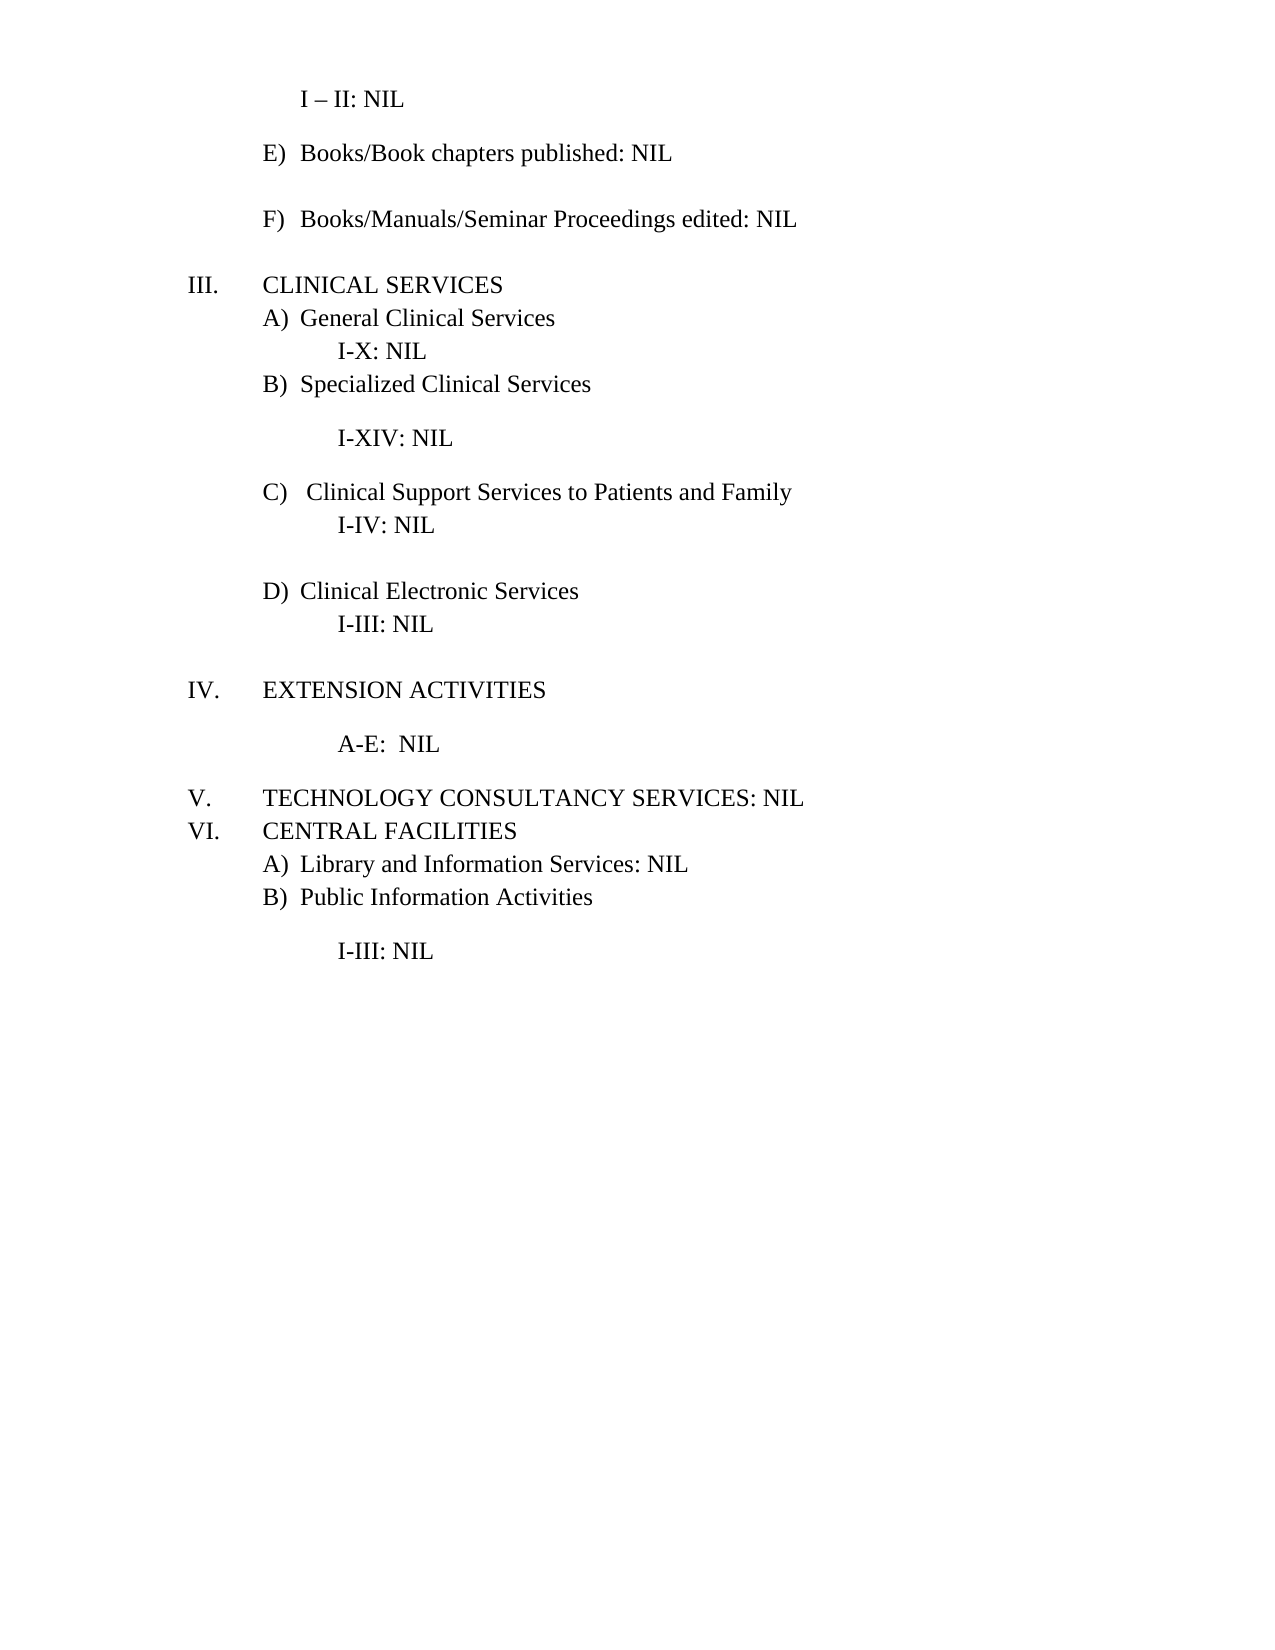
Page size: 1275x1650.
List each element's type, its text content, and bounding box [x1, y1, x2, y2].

list Library and Information Services: NIL [262, 849, 1125, 878]
text A-E: NIL [150, 729, 1125, 758]
text I – II: NIL [150, 84, 1125, 113]
list CENTRAL FACILITIES [187, 816, 1125, 845]
list I-IV: NIL [337, 510, 1125, 539]
list General Clinical Services [262, 303, 1125, 332]
list Clinical Electronic Services [262, 576, 1125, 605]
list Books/Manuals/Seminar Proceedings edited: NIL [262, 204, 1125, 233]
list Books/Book chapters published: NIL [262, 138, 1125, 167]
list Specialized Clinical Services [262, 369, 1125, 398]
list I-X: NIL [337, 336, 1125, 365]
text I-III: NIL [150, 936, 1125, 964]
list I-III: NIL [337, 609, 1125, 638]
text I-XIV: NIL [150, 423, 1125, 452]
list Public Information Activities [262, 882, 1125, 911]
list TECHNOLOGY CONSULTANCY SERVICES: NIL [187, 783, 1125, 812]
list CLINICAL SERVICES [187, 270, 1125, 299]
list Clinical Support Services to Patients and Family [262, 477, 1125, 506]
list EXTENSION ACTIVITIES [187, 675, 1125, 704]
